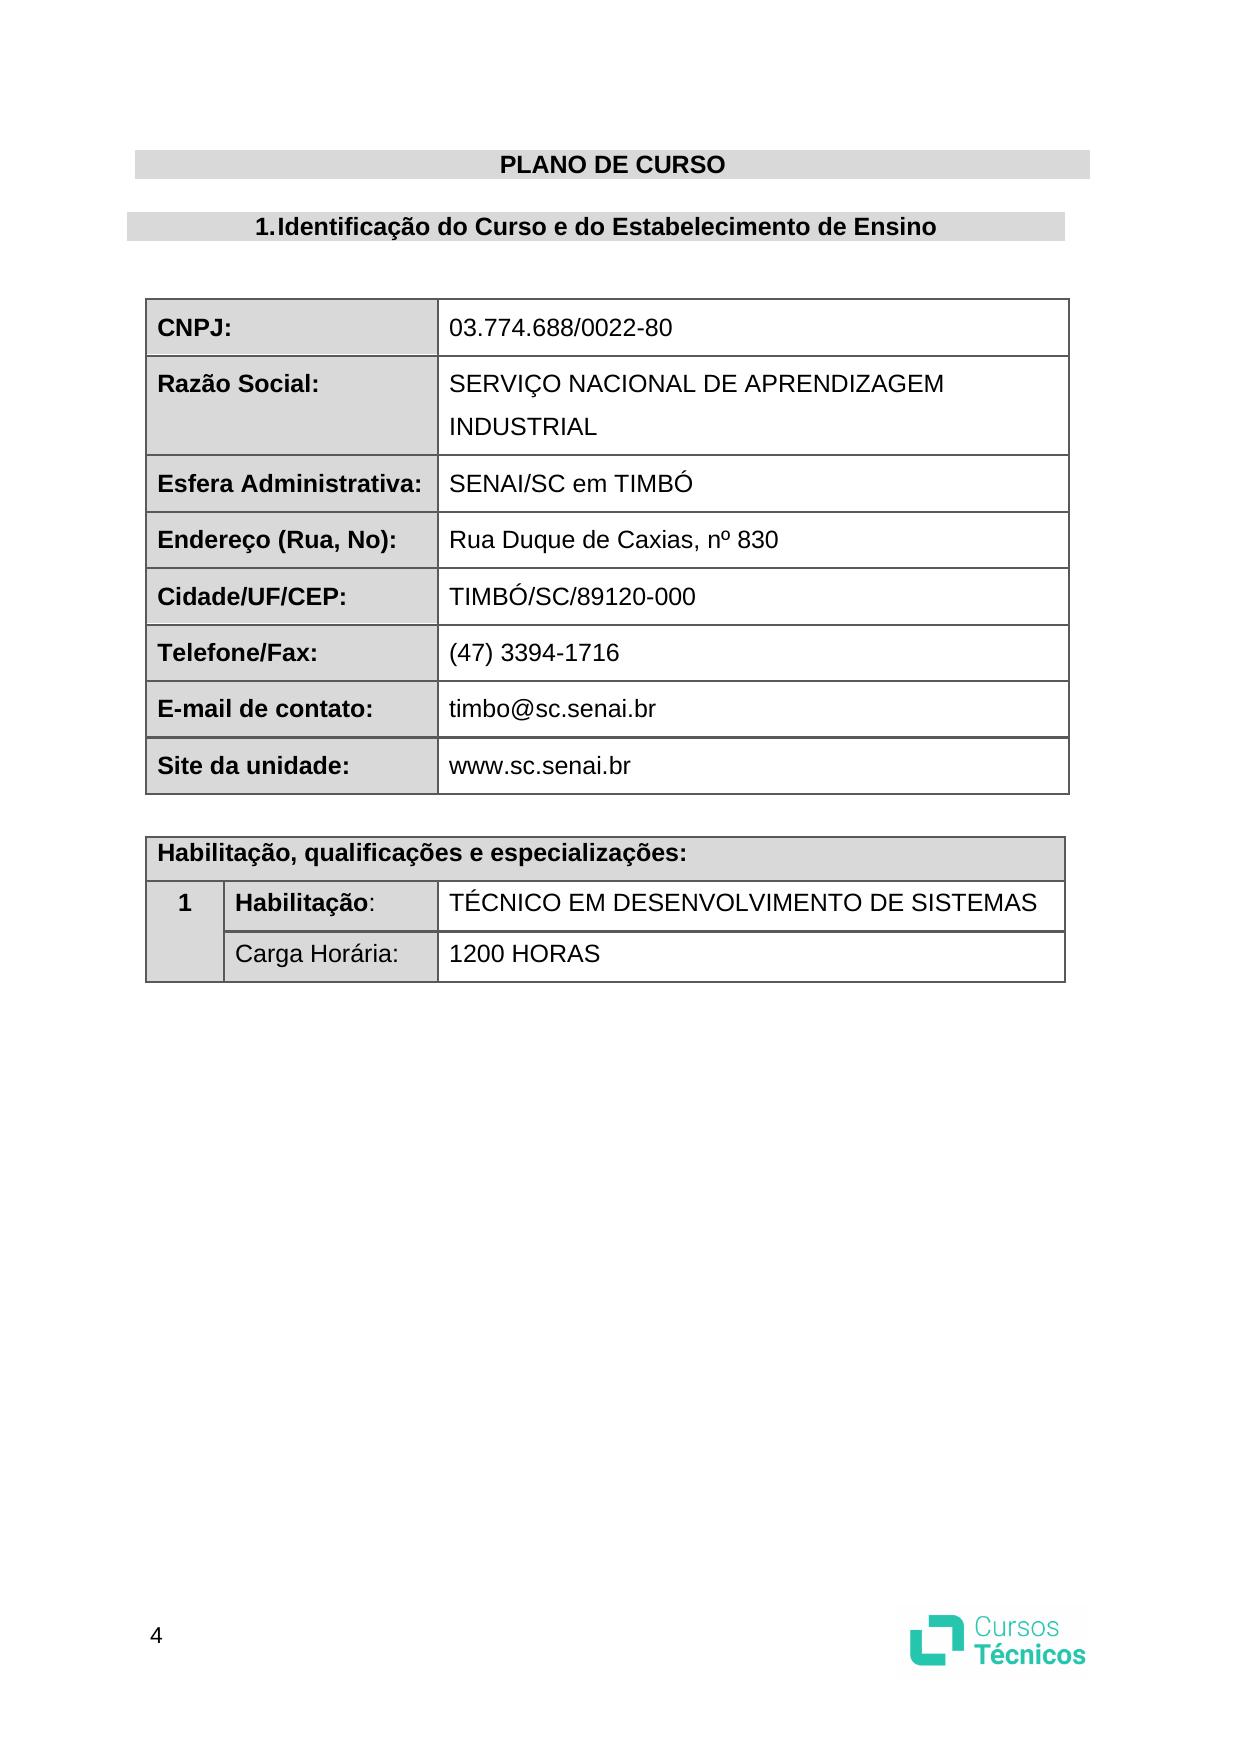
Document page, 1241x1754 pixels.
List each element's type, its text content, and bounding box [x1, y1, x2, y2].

table_cell E-mail de contato: [147, 682, 437, 736]
table_cell Cidade/UF/CEP: [147, 569, 437, 623]
table_cell TÉCNICO EM DESENVOLVIMENTO DE SISTEMAS [439, 882, 1064, 930]
table_cell timbo@sc.senai.br [439, 682, 1068, 736]
table_cell (47) 3394-1716 [439, 626, 1068, 680]
table_cell Telefone/Fax: [147, 626, 437, 680]
table_header CNPJ: [147, 300, 437, 354]
table_cell SENAI/SC em TIMBÓ [439, 456, 1068, 511]
table_cell 1 [147, 882, 223, 981]
table_cell Esfera Administrativa: [147, 456, 437, 511]
table_cell www.sc.senai.br [439, 739, 1068, 793]
table_cell Habilitação: [225, 882, 437, 930]
table_cell Rua Duque de Caxias, nº 830 [439, 513, 1068, 567]
table_header 03.774.688/0022-80 [439, 300, 1068, 354]
table_cell Razão Social: [147, 357, 437, 454]
text PLANO DE CURSO [135, 150, 1090, 179]
table_cell Carga Horária: [225, 933, 437, 981]
table_header Habilitação, qualificações e especializações: [147, 838, 1064, 880]
table_cell SERVIÇO NACIONAL DE APRENDIZAGEM INDUSTRIAL [439, 357, 1068, 454]
table_cell Site da unidade: [147, 739, 437, 793]
table_cell 1200 HORAS [439, 933, 1064, 981]
picture [896, 1604, 1090, 1678]
list Identificação do Curso e do Estabelecimento de Ensino [127, 212, 1065, 241]
table_cell TIMBÓ/SC/89120-000 [439, 569, 1068, 623]
table_cell Endereço (Rua, No): [147, 513, 437, 567]
